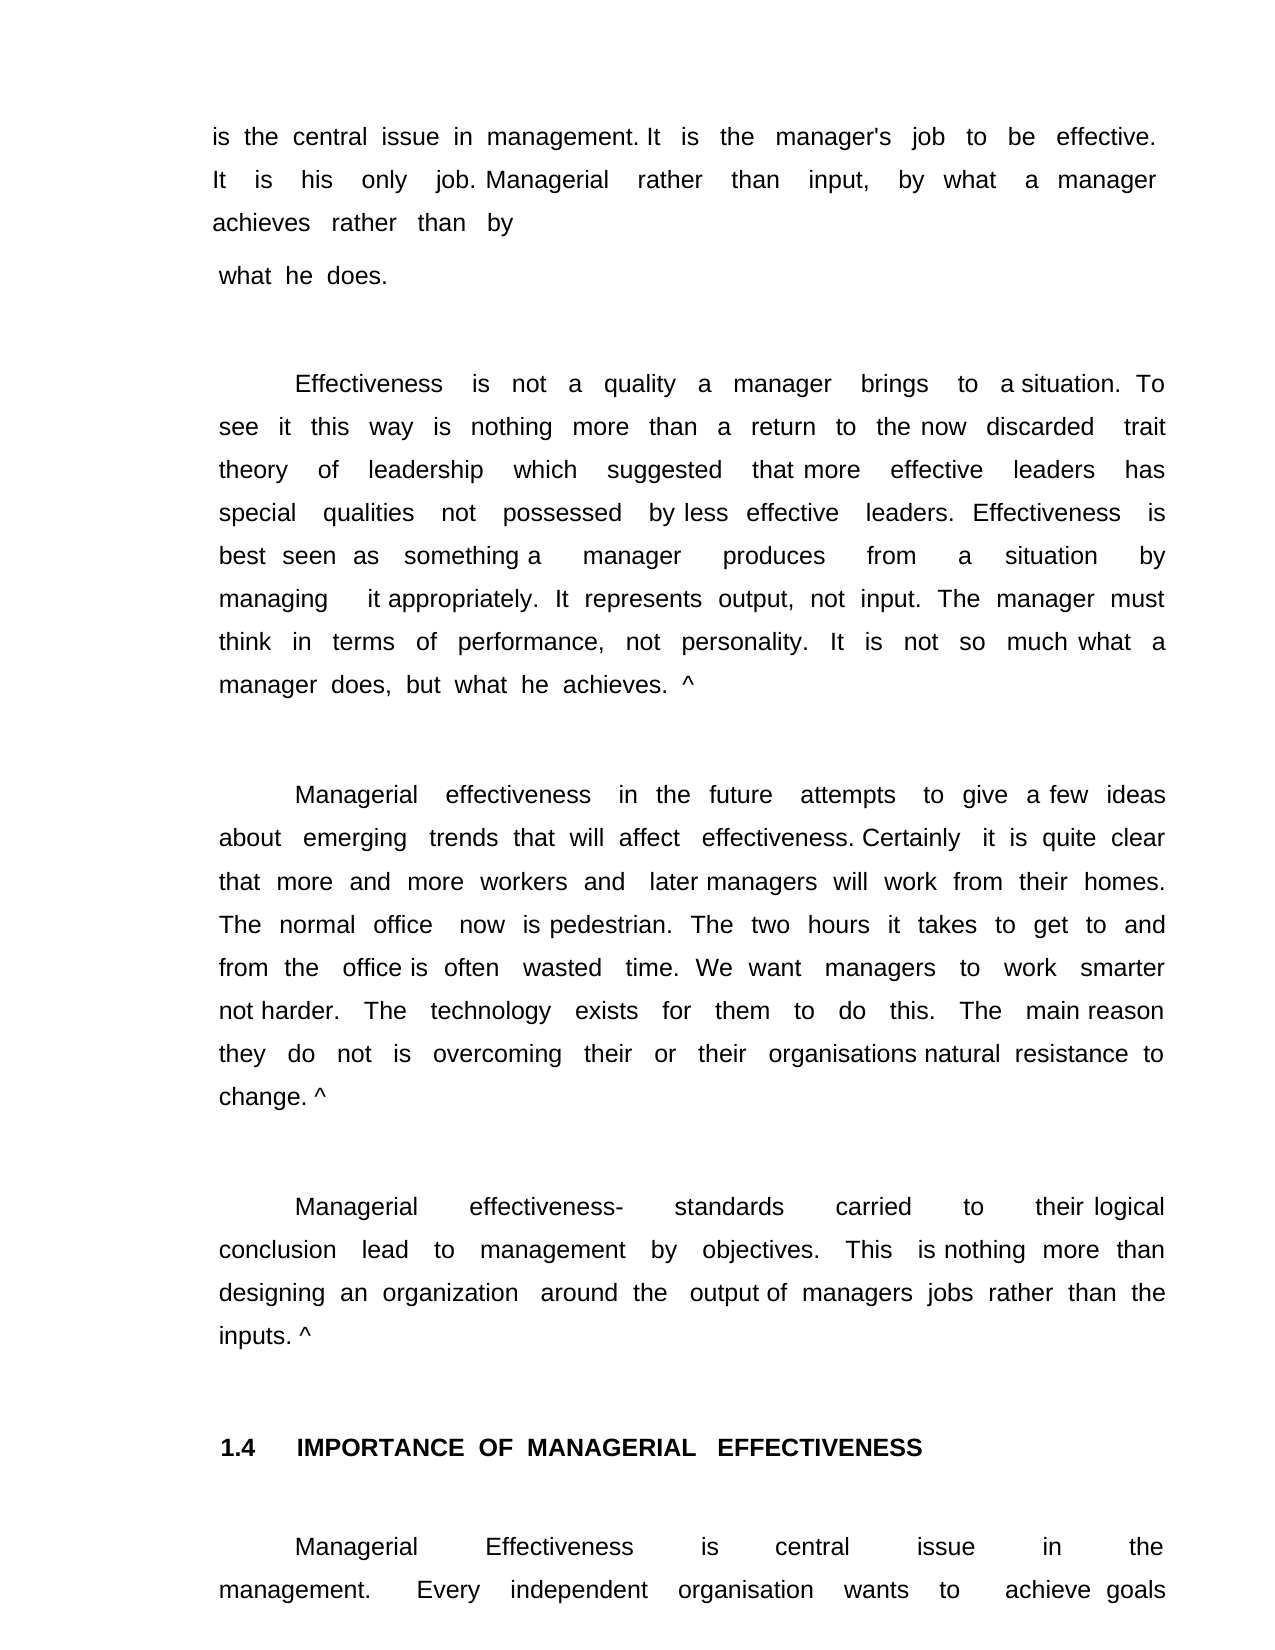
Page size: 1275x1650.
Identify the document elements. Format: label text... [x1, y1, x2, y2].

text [212, 122, 1160, 237]
subtitle 1.4 IMPORTANCE OF MANAGERIAL EFFECTIVENESS [220, 1433, 1251, 1462]
text Effectiveness is not a quality a manager brings to a situation. To see it this way is nothing more than a return to the now discarded trait theory of leadership which suggested that more effective leaders has special qualities not possessed by less effective leaders. Effectiveness is best seen as something a manager produces from a situation by managing it appropriately. It represents output, not input. The manager must think in terms of performance, not personality. It is not so much what a manager does, but what he achieves. ^ [218, 369, 1168, 699]
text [218, 1532, 1168, 1603]
text Managerial effectiveness- standards carried to their logical conclusion lead to management by objectives. This is nothing more than designing an organization around the output of managers jobs rather than the inputs. ^ [218, 1192, 1168, 1350]
text what he does. [218, 261, 1168, 290]
text Managerial effectiveness in the future attempts to give a few ideas about emerging trends that will affect effectiveness. Certainly it is quite clear that more and more workers and later managers will work from their homes. The normal office now is pedestrian. The two hours it takes to get to and from the office is often wasted time. We want managers to work smarter not harder. The technology exists for them to do this. The main reason they do not is overcoming their or their organisations natural resistance to change. ^ [218, 780, 1168, 1111]
